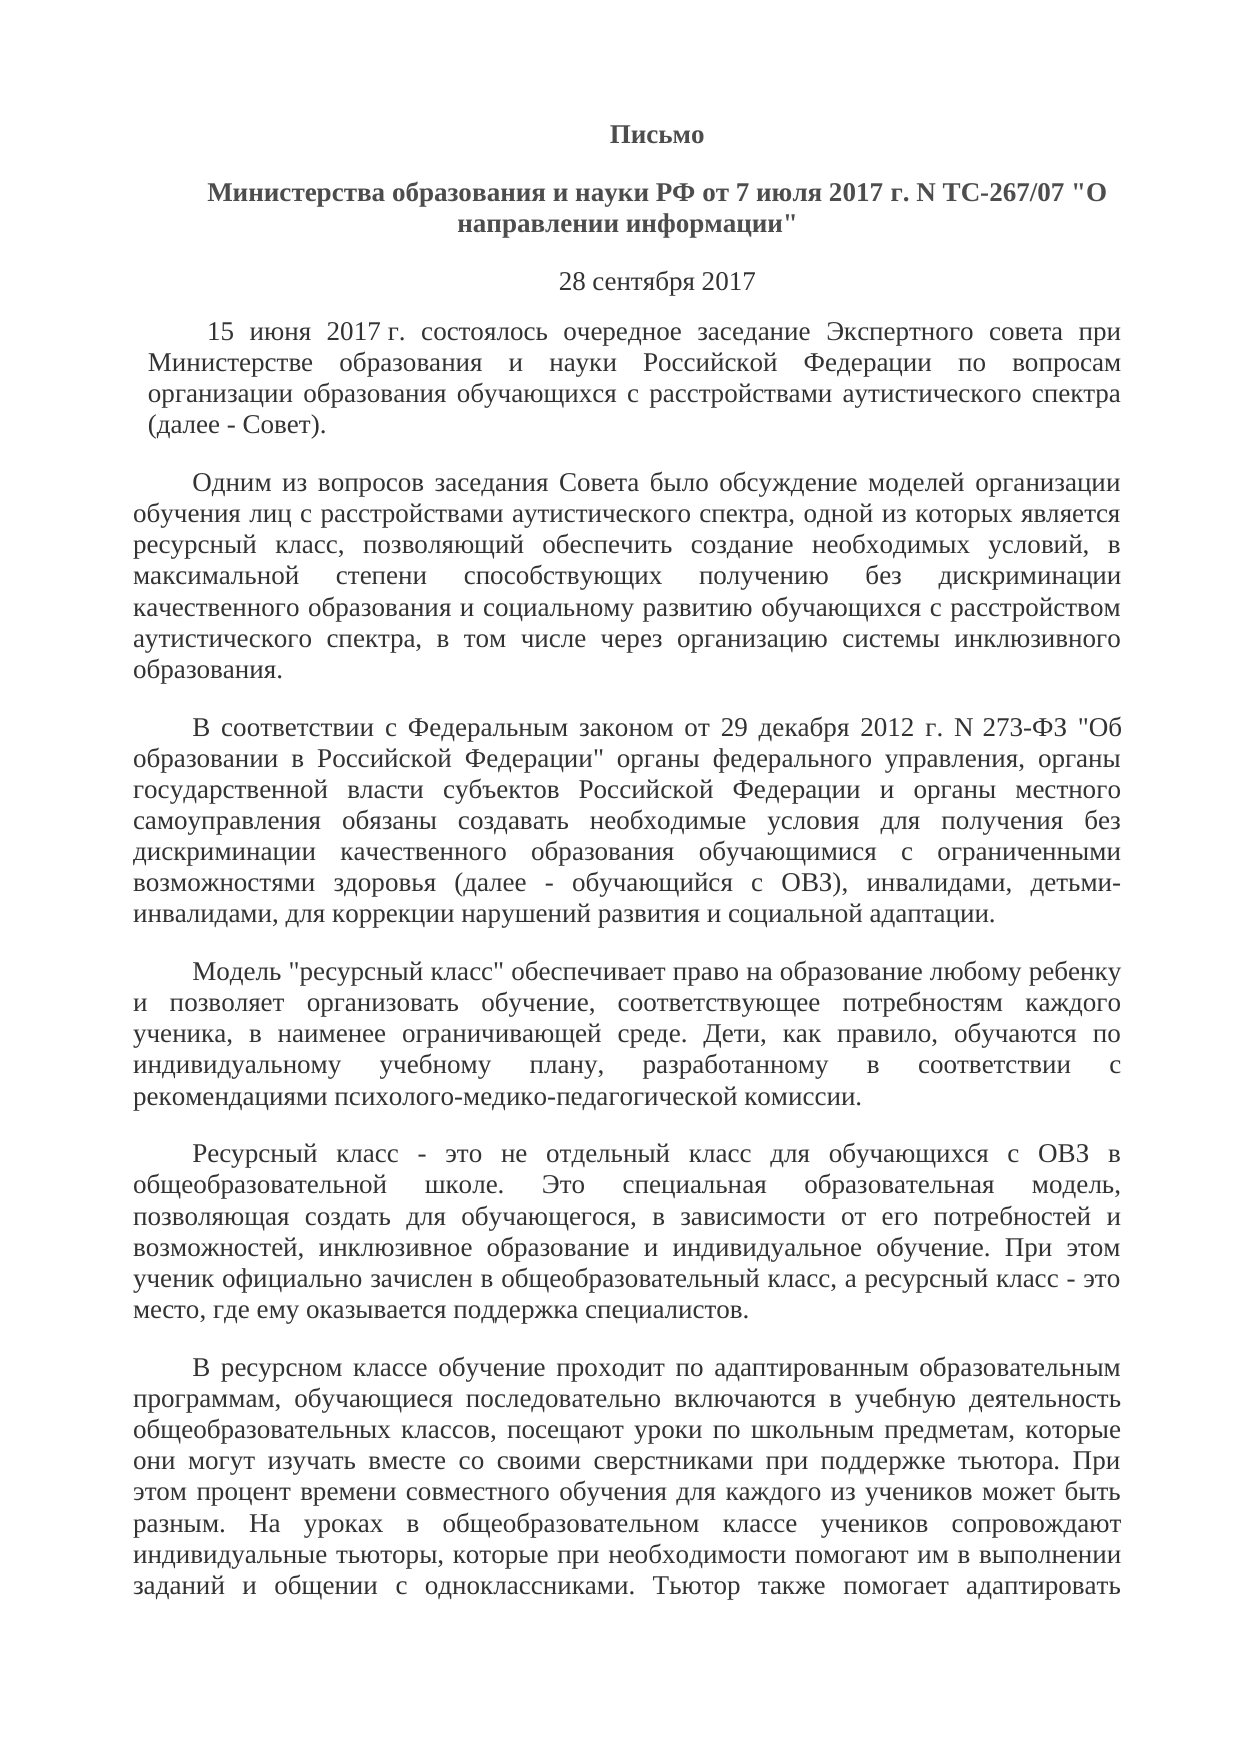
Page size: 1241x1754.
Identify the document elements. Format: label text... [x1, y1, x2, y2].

text 15 июня 2017 г. состоялось очередное заседание Экспертного совета при Министерстве образования и науки Российской Федерации по вопросам организации образования обучающихся с расстройствами аутистического спектра (далее - Совет). [148, 315, 1122, 439]
text Одним из вопросов заседания Совета было обсуждение моделей организации обучения лиц с расстройствами аутистического спектра, одной из которых является ресурсный класс, позволяющий обеспечить создание необходимых условий, в максимальной степени способствующих получению без дискриминации качественного образования и социальному развитию обучающихся с расстройством аутистического спектра, в том числе через организацию системы инклюзивного образования. [133, 466, 1122, 684]
text Модель "ресурсный класс" обеспечивает право на образование любому ребенку и позволяет организовать обучение, соответствующее потребностям каждого ученика, в наименее ограничивающей среде. Дети, как правило, обучаются по индивидуальному учебному плану, разработанному в соответствии с рекомендациями психолого-медико-педагогической комиссии. [133, 955, 1122, 1111]
text 28 сентября 2017 [133, 265, 1122, 296]
text В соответствии с Федеральным законом от 29 декабря 2012 г. N 273-ФЗ "Об образовании в Российской Федерации" органы федерального управления, органы государственной власти субъектов Российской Федерации и органы местного самоуправления обязаны создавать необходимые условия для получения без дискриминации качественного образования обучающимися с ограниченными возможностями здоровья (далее - обучающийся с ОВЗ), инвалидами, детьми-инвалидами, для коррекции нарушений развития и социальной адаптации. [133, 711, 1122, 929]
text Ресурсный класс - это не отдельный класс для обучающихся с ОВЗ в общеобразовательной школе. Это специальная образовательная модель, позволяющая создать для обучающегося, в зависимости от его потребностей и возможностей, инклюзивное образование и индивидуальное обучение. При этом ученик официально зачислен в общеобразовательный класс, а ресурсный класс - это место, где ему оказывается поддержка специалистов. [133, 1137, 1122, 1324]
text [133, 1351, 1122, 1600]
text Министерства образования и науки РФ от 7 июля 2017 г. N ТС-267/07 "О направлении информации" [133, 176, 1122, 238]
text Письмо [133, 118, 1122, 149]
